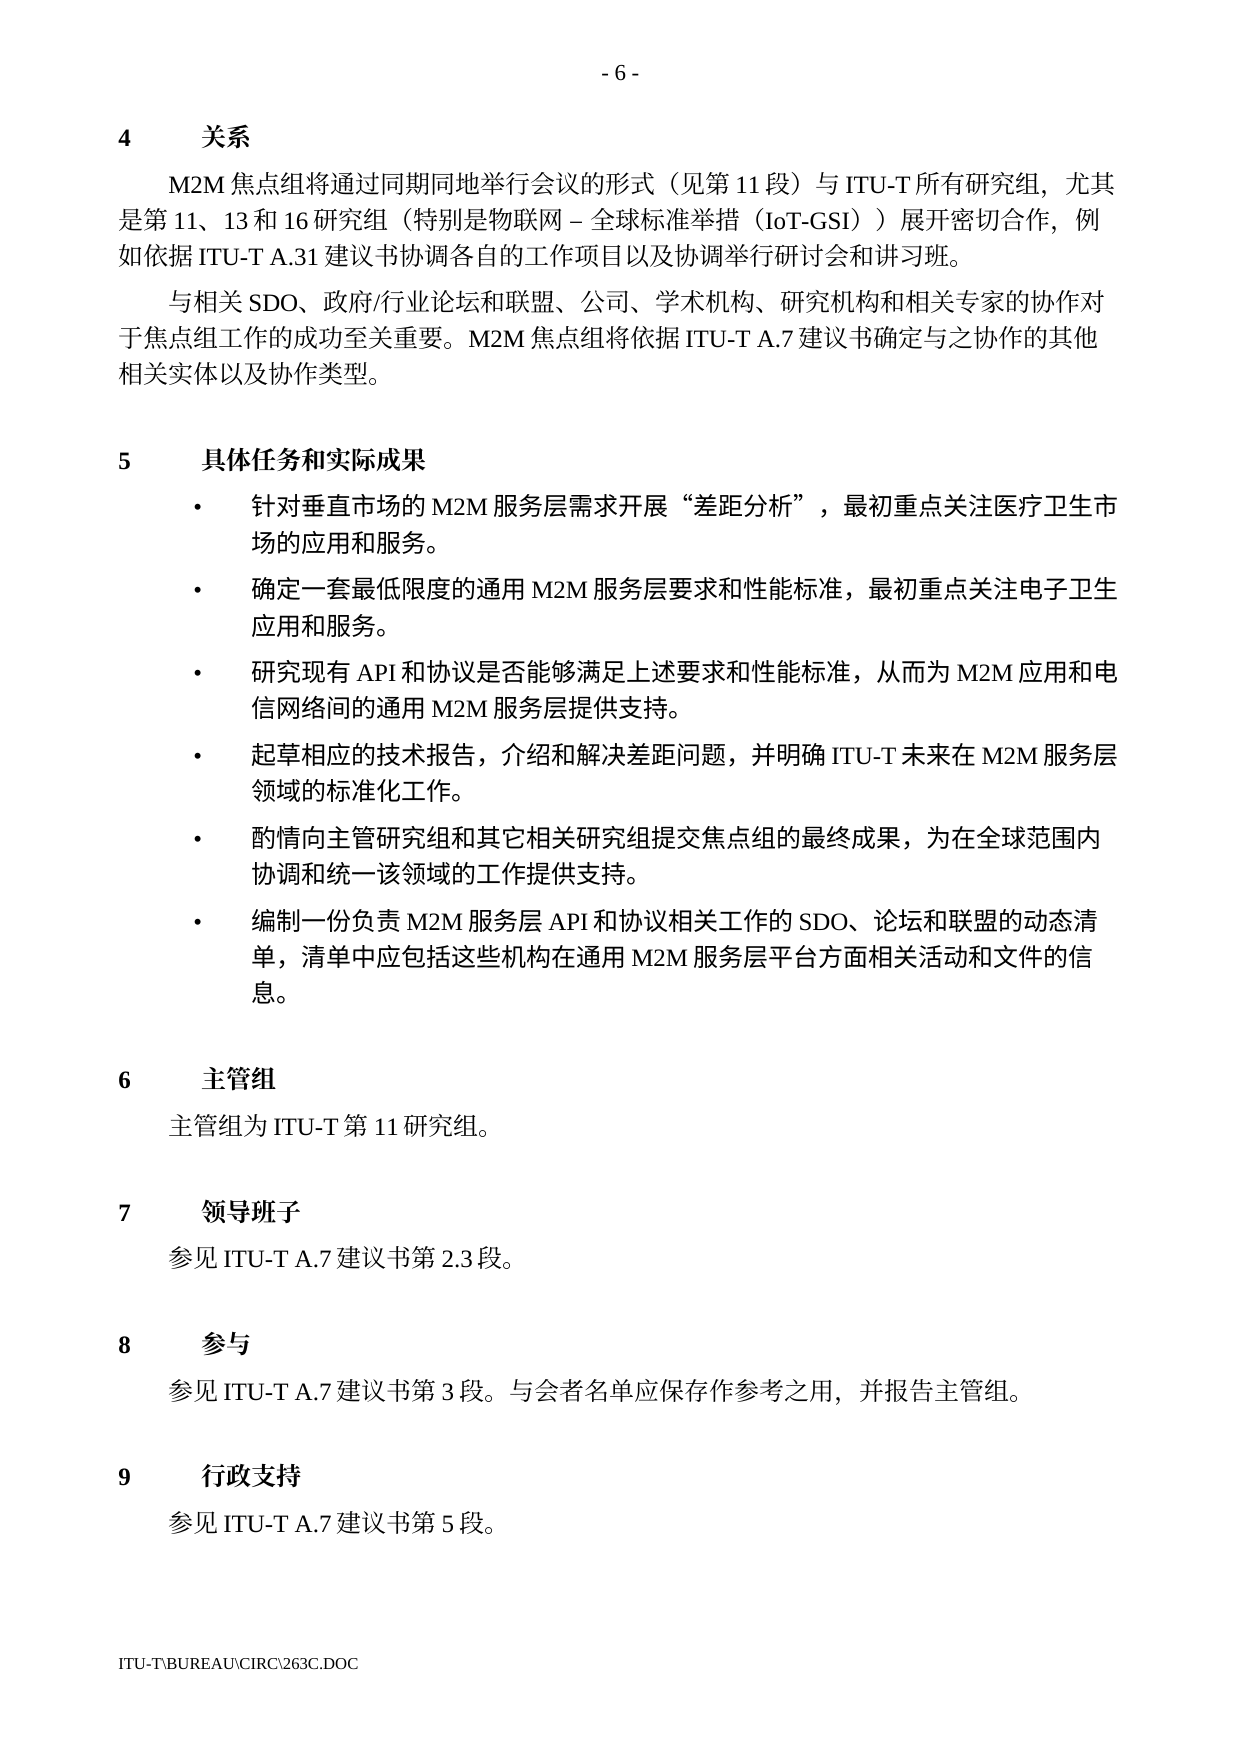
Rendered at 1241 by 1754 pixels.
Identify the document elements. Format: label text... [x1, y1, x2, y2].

text 参见ITU-T A.7建议书第3段。与会者名单应保存作参考之用，并报告主管组。 [118, 1371, 1122, 1407]
text 参见ITU-T A.7建议书第2.3段。 [118, 1239, 1122, 1275]
subtitle 4 关系 [118, 118, 1122, 154]
list • 酌情向主管研究组和其它相关研究组提交焦点组的最终成果，为在全球范围内协调和统一该领域的工作提供支持。 [193, 818, 1122, 891]
text M2M焦点组将通过同期同地举行会议的形式（见第11段）与ITU-T所有研究组，尤其是第11、13和16研究组（特别是物联网 – 全球标准举措（IoT-GSI））展开密切合作，例如依据ITU-T A.31建议书协调各自的工作项目以及协调举行研讨会和讲习班。 [118, 164, 1122, 272]
subtitle 6 主管组 [118, 1060, 1122, 1096]
subtitle 7 领导班子 [118, 1192, 1122, 1228]
list • 编制一份负责M2M服务层API和协议相关工作的SDO、论坛和联盟的动态清单，清单中应包括这些机构在通用M2M服务层平台方面相关活动和文件的信息。 [193, 901, 1122, 1010]
subtitle 8 参与 [118, 1325, 1122, 1361]
subtitle 5 具体任务和实际成果 [118, 441, 1122, 476]
list • 研究现有API和协议是否能够满足上述要求和性能标准，从而为M2M应用和电信网络间的通用M2M服务层提供支持。 [193, 653, 1122, 725]
list • 针对垂直市场的M2M服务层需求开展“差距分析”，最初重点关注医疗卫生市场的应用和服务。 [193, 487, 1122, 559]
list • 确定一套最低限度的通用M2M服务层要求和性能标准，最初重点关注电子卫生应用和服务。 [193, 570, 1122, 642]
text 与相关SDO、政府/行业论坛和联盟、公司、学术机构、研究机构和相关专家的协作对于焦点组工作的成功至关重要。M2M焦点组将依据ITU-T A.7建议书确定与之协作的其他相关实体以及协作类型。 [118, 283, 1122, 391]
subtitle 9 行政支持 [118, 1457, 1122, 1493]
list • 起草相应的技术报告，介绍和解决差距问题，并明确ITU-T未来在M2M服务层领域的标准化工作。 [193, 736, 1122, 808]
text 主管组为ITU-T第11研究组。 [118, 1107, 1122, 1142]
text 参见ITU-T A.7建议书第5段。 [118, 1503, 1122, 1539]
